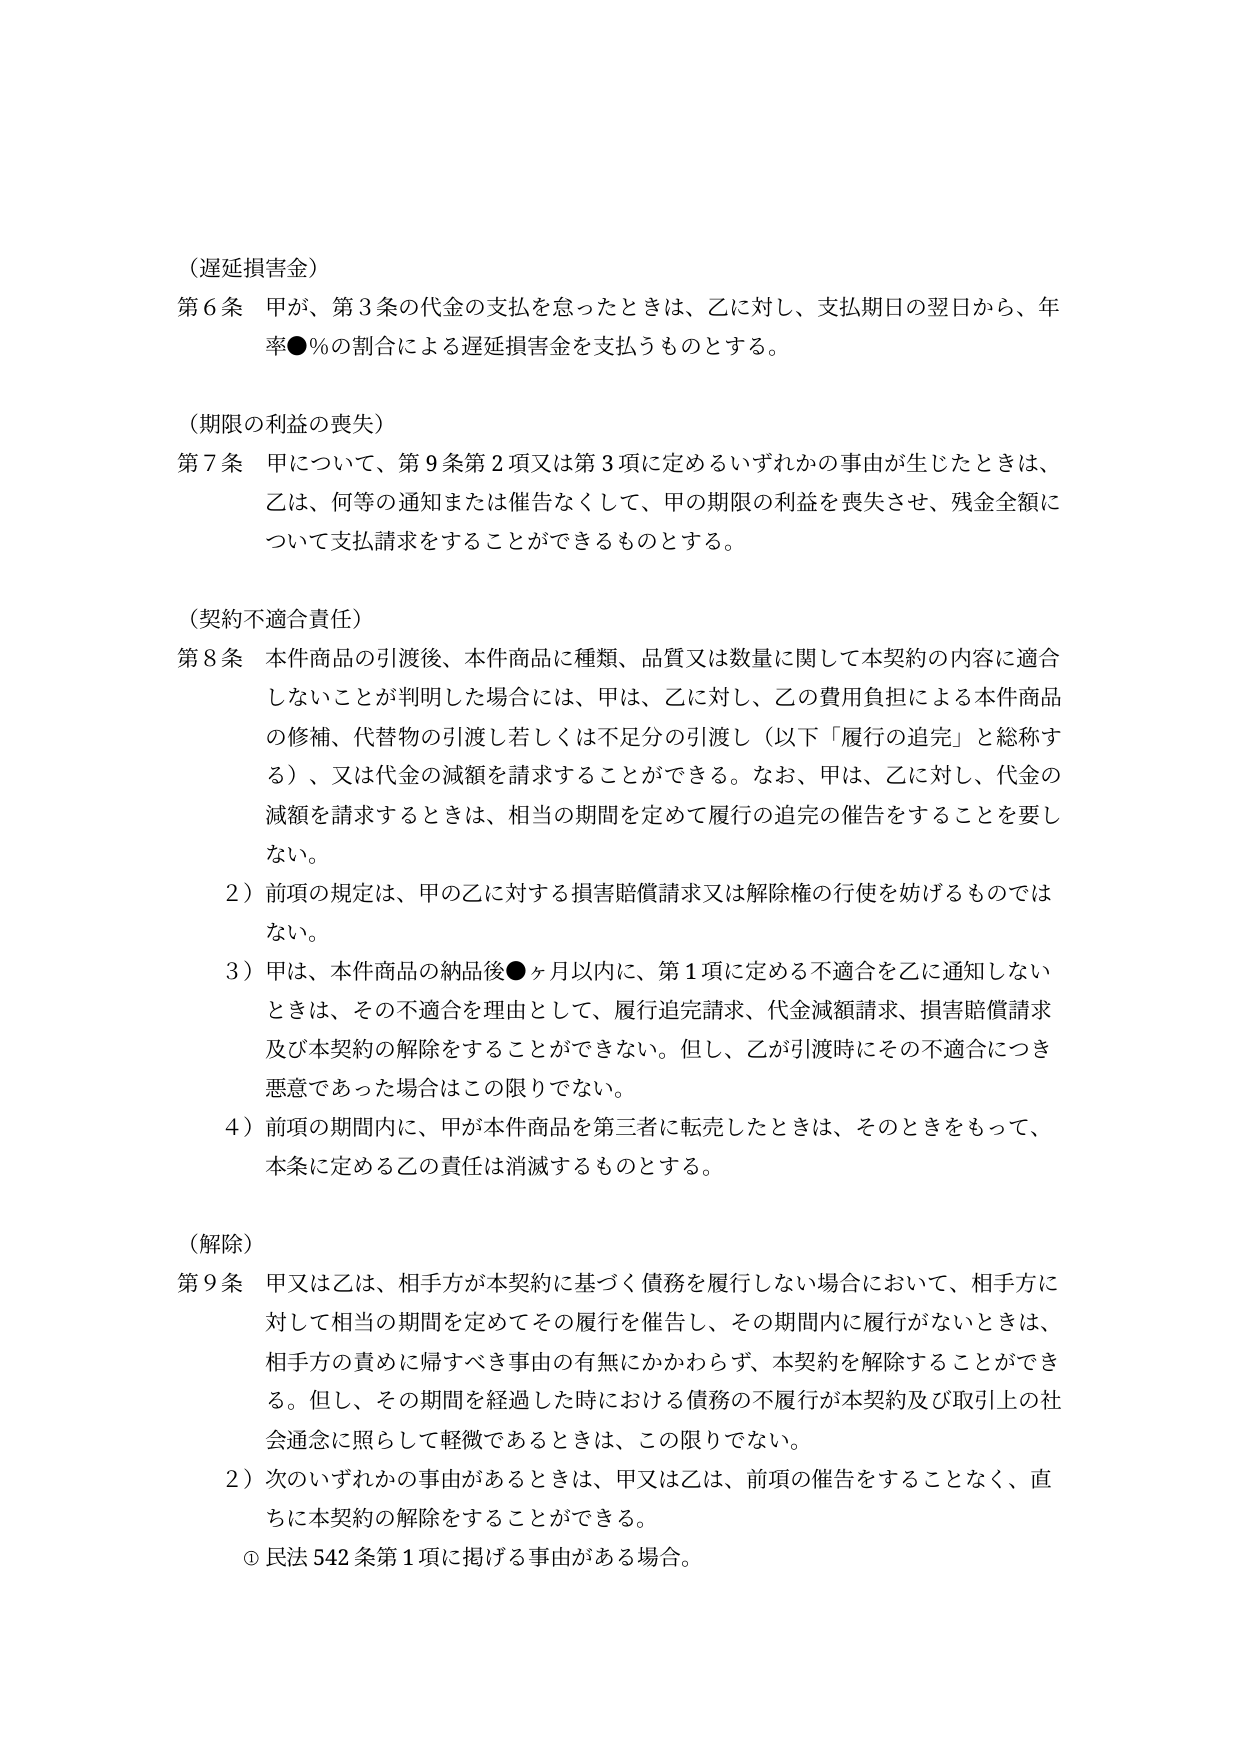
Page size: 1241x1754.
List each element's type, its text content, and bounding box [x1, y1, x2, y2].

text （遅延損害金） [177, 247, 1063, 286]
text ３）甲は、本件商品の納品後●ヶ月以内に、第1項に定める不適合を乙に通知しないときは、その不適合を理由として、履行追完請求、代金減額請求、損害賠償請求及び本契約の解除をすることができない。但し、乙が引渡時にその不適合につき悪意であった場合はこの限りでない。 [221, 950, 1063, 1107]
text 第９条 甲又は乙は、相手方が本契約に基づく債務を履行しない場合において、相手方に対して相当の期間を定めてその履行を催告し、その期間内に履行がないときは、相手方の責めに帰すべき事由の有無にかかわらず、本契約を解除することができる。但し、その期間を経過した時における債務の不履行が本契約及び取引上の社会通念に照らして軽微であるときは、この限りでない。 [177, 1263, 1063, 1458]
text ２）前項の規定は、甲の乙に対する損害賠償請求又は解除権の行使を妨げるものではない。 [221, 872, 1063, 950]
text 第７条 甲について、第9条第2項又は第3項に定めるいずれかの事由が生じたときは、乙は、何等の通知または催告なくして、甲の期限の利益を喪失させ、残金全額について支払請求をすることができるものとする。 [177, 442, 1063, 560]
list 民法542条第1項に掲げる事由がある場合。 [243, 1536, 1063, 1575]
text 第８条 本件商品の引渡後、本件商品に種類、品質又は数量に関して本契約の内容に適合しないことが判明した場合には、甲は、乙に対し、乙の費用負担による本件商品の修補、代替物の引渡し若しくは不足分の引渡し（以下「履行の追完」と総称する）、又は代金の減額を請求することができる。なお、甲は、乙に対し、代金の減額を請求するときは、相当の期間を定めて履行の追完の催告をすることを要しない。 [177, 638, 1063, 872]
text （解除） [177, 1224, 1063, 1263]
text ２）次のいずれかの事由があるときは、甲又は乙は、前項の催告をすることなく、直ちに本契約の解除をすることができる。 [221, 1458, 1063, 1536]
text ４）前項の期間内に、甲が本件商品を第三者に転売したときは、そのときをもって、本条に定める乙の責任は消滅するものとする。 [221, 1107, 1063, 1185]
text 第６条 甲が、第３条の代金の支払を怠ったときは、乙に対し、支払期日の翌日から、年率●％の割合による遅延損害金を支払うものとする。 [177, 286, 1063, 364]
text （期限の利益の喪失） [177, 403, 1063, 442]
text （契約不適合責任） [177, 599, 1063, 638]
